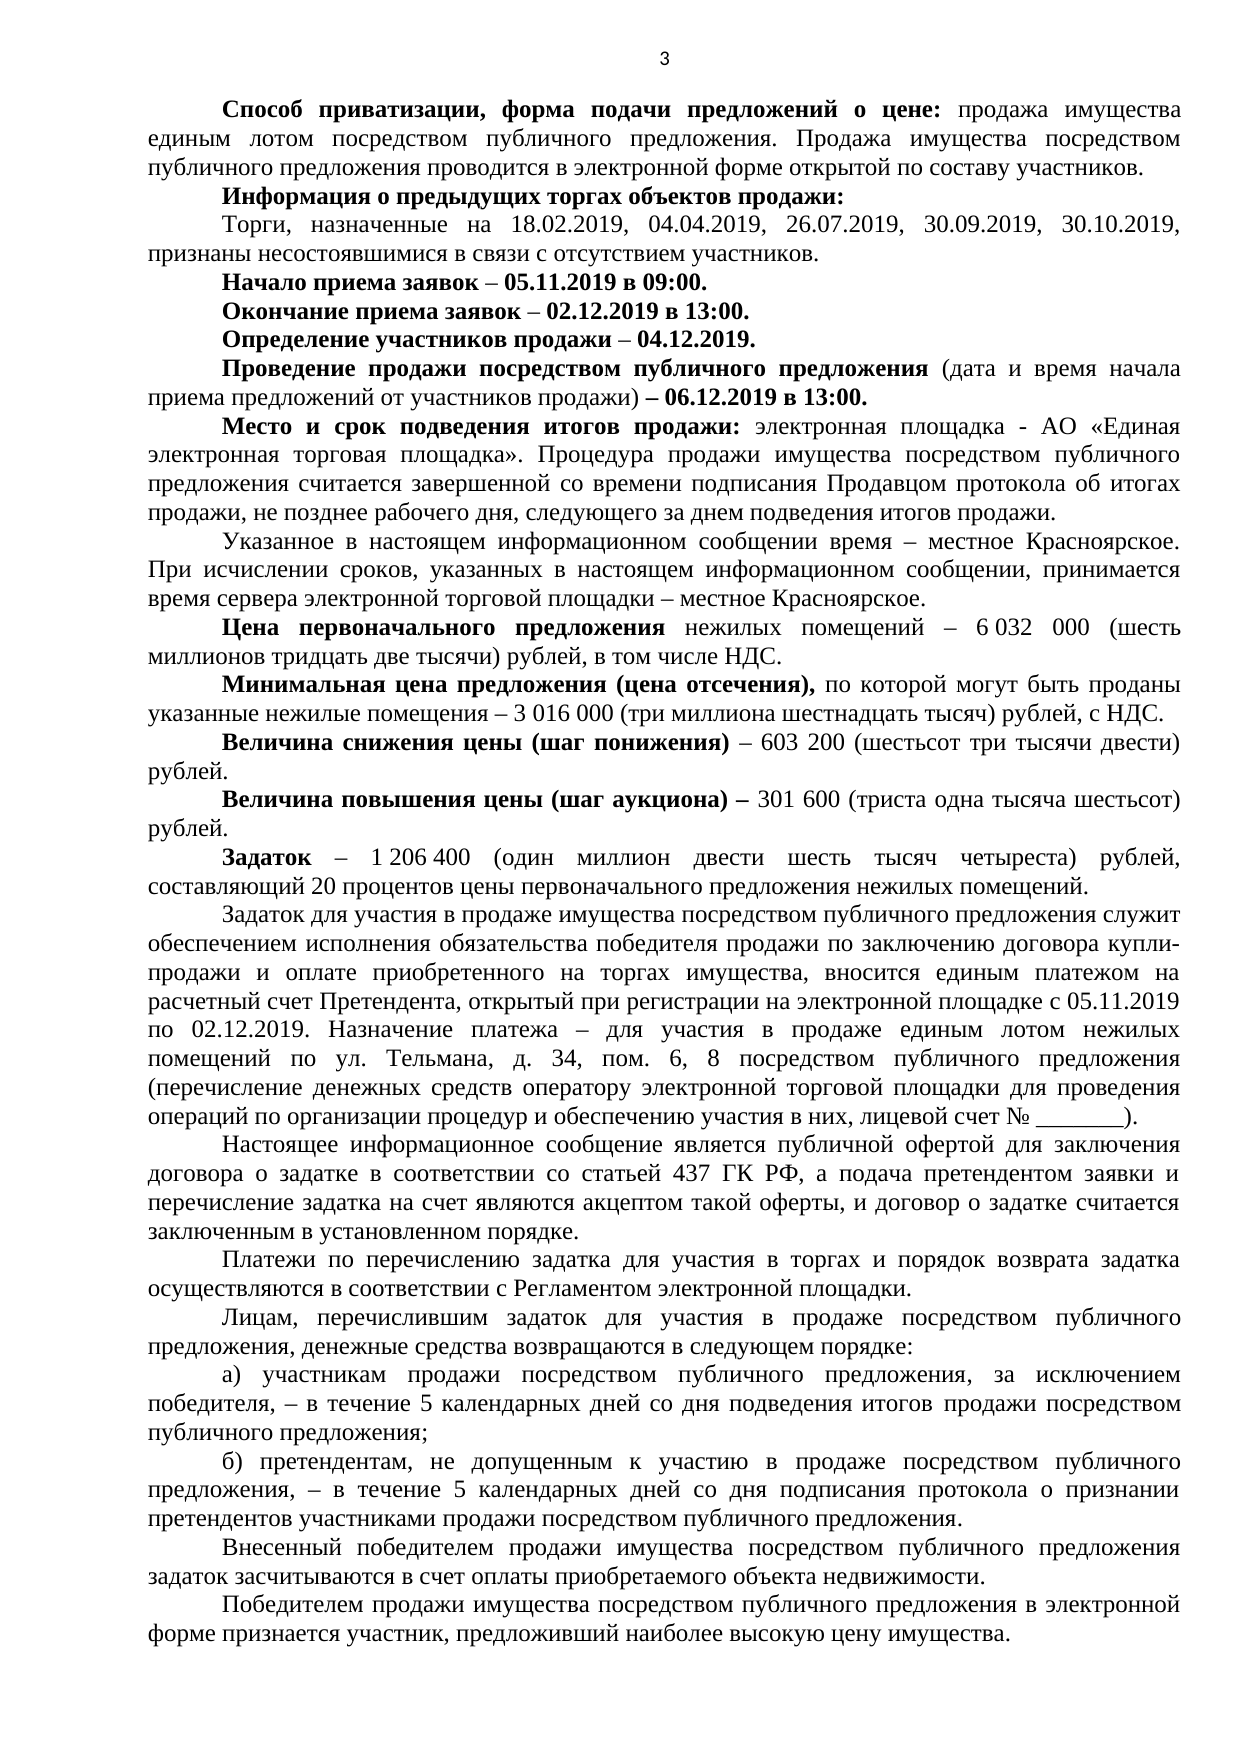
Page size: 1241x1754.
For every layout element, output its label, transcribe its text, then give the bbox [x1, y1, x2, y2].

text Информация о предыдущих торгах объектов продажи: [148, 181, 1181, 209]
text Задаток – 1 206 400 (один миллион двести шесть тысяч четыреста) рублей, составляющий 20 процентов цены первоначального предложения нежилых помещений. [148, 842, 1181, 899]
text Победителем продажи имущества посредством публичного предложения в электронной форме признается участник, предложивший наиболее высокую цену имущества. [148, 1589, 1181, 1647]
text а) участникам продажи посредством публичного предложения, за исключением победителя, – в течение 5 календарных дней со дня подведения итогов продажи посредством публичного предложения; [148, 1359, 1181, 1446]
text б) претендентам, не допущенным к участию в продаже посредством публичного предложения, – в течение 5 календарных дней со дня подписания протокола о признании претендентов участниками продажи посредством публичного предложения. [148, 1446, 1181, 1532]
text Окончание приема заявок – 02.12.2019 в 13:00. [148, 296, 1181, 324]
text Проведение продажи посредством публичного предложения (дата и время начала приема предложений от участников продажи) – 06.12.2019 в 13:00. [148, 353, 1181, 411]
text Минимальная цена предложения (цена отсечения), по которой могут быть проданы указанные нежилые помещения – 3 016 000 (три миллиона шестнадцать тысяч) рублей, с НДС. [148, 669, 1181, 727]
text Торги, назначенные на 18.02.2019, 04.04.2019, 26.07.2019, 30.09.2019, 30.10.2019, признаны несостоявшимися в связи с отсутствием участников. [148, 209, 1181, 267]
text Указанное в настоящем информационном сообщении время – местное Красноярское. При исчислении сроков, указанных в настоящем информационном сообщении, принимается время сервера электронной торговой площадки – местное Красноярское. [148, 526, 1181, 612]
text Внесенный победителем продажи имущества посредством публичного предложения задаток засчитываются в счет оплаты приобретаемого объекта недвижимости. [148, 1532, 1181, 1589]
text Настоящее информационное сообщение является публичной офертой для заключения договора о задатке в соответствии со статьей 437 ГК РФ, а подача претендентом заявки и перечисление задатка на счет являются акцептом такой оферты, и договор о задатке считается заключенным в установленном порядке. [148, 1129, 1181, 1244]
text Величина снижения цены (шаг понижения) – 603 200 (шестьсот три тысячи двести) рублей. [148, 727, 1181, 784]
text Платежи по перечислению задатка для участия в торгах и порядок возврата задатка осуществляются в соответствии с Регламентом электронной площадки. [148, 1244, 1181, 1302]
text Начало приема заявок – 05.11.2019 в 09:00. [148, 267, 1181, 296]
text Место и срок подведения итогов продажи: электронная площадка - АО «Единая электронная торговая площадка». Процедура продажи имущества посредством публичного предложения считается завершенной со времени подписания Продавцом протокола об итогах продажи, не позднее рабочего дня, следующего за днем подведения итогов продажи. [148, 411, 1181, 526]
text Задаток для участия в продаже имущества посредством публичного предложения служит обеспечением исполнения обязательства победителя продажи по заключению договора купли-продажи и оплате приобретенного на торгах имущества, вносится единым платежом на расчетный счет Претендента, открытый при регистрации на электронной площадке с 05.11.2019 по 02.12.2019. Назначение платежа – для участия в продаже единым лотом нежилых помещений по ул. Тельмана, д. 34, пом. 6, 8 посредством публичного предложения (перечисление денежных средств оператору электронной торговой площадки для проведения операций по организации процедур и обеспечению участия в них, лицевой счет № _______). [148, 899, 1181, 1129]
text Величина повышения цены (шаг аукциона) – 301 600 (триста одна тысяча шестьсот) рублей. [148, 784, 1181, 842]
text Цена первоначального предложения нежилых помещений – 6 032 000 (шесть миллионов тридцать две тысячи) рублей, в том числе НДС. [148, 612, 1181, 669]
text Определение участников продажи – 04.12.2019. [148, 324, 1181, 353]
text Лицам, перечислившим задаток для участия в продаже посредством публичного предложения, денежные средства возвращаются в следующем порядке: [148, 1302, 1181, 1359]
text Способ приватизации, форма подачи предложений о цене: продажа имущества единым лотом посредством публичного предложения. Продажа имущества посредством публичного предложения проводится в электронной форме открытой по составу участников. [148, 94, 1181, 181]
